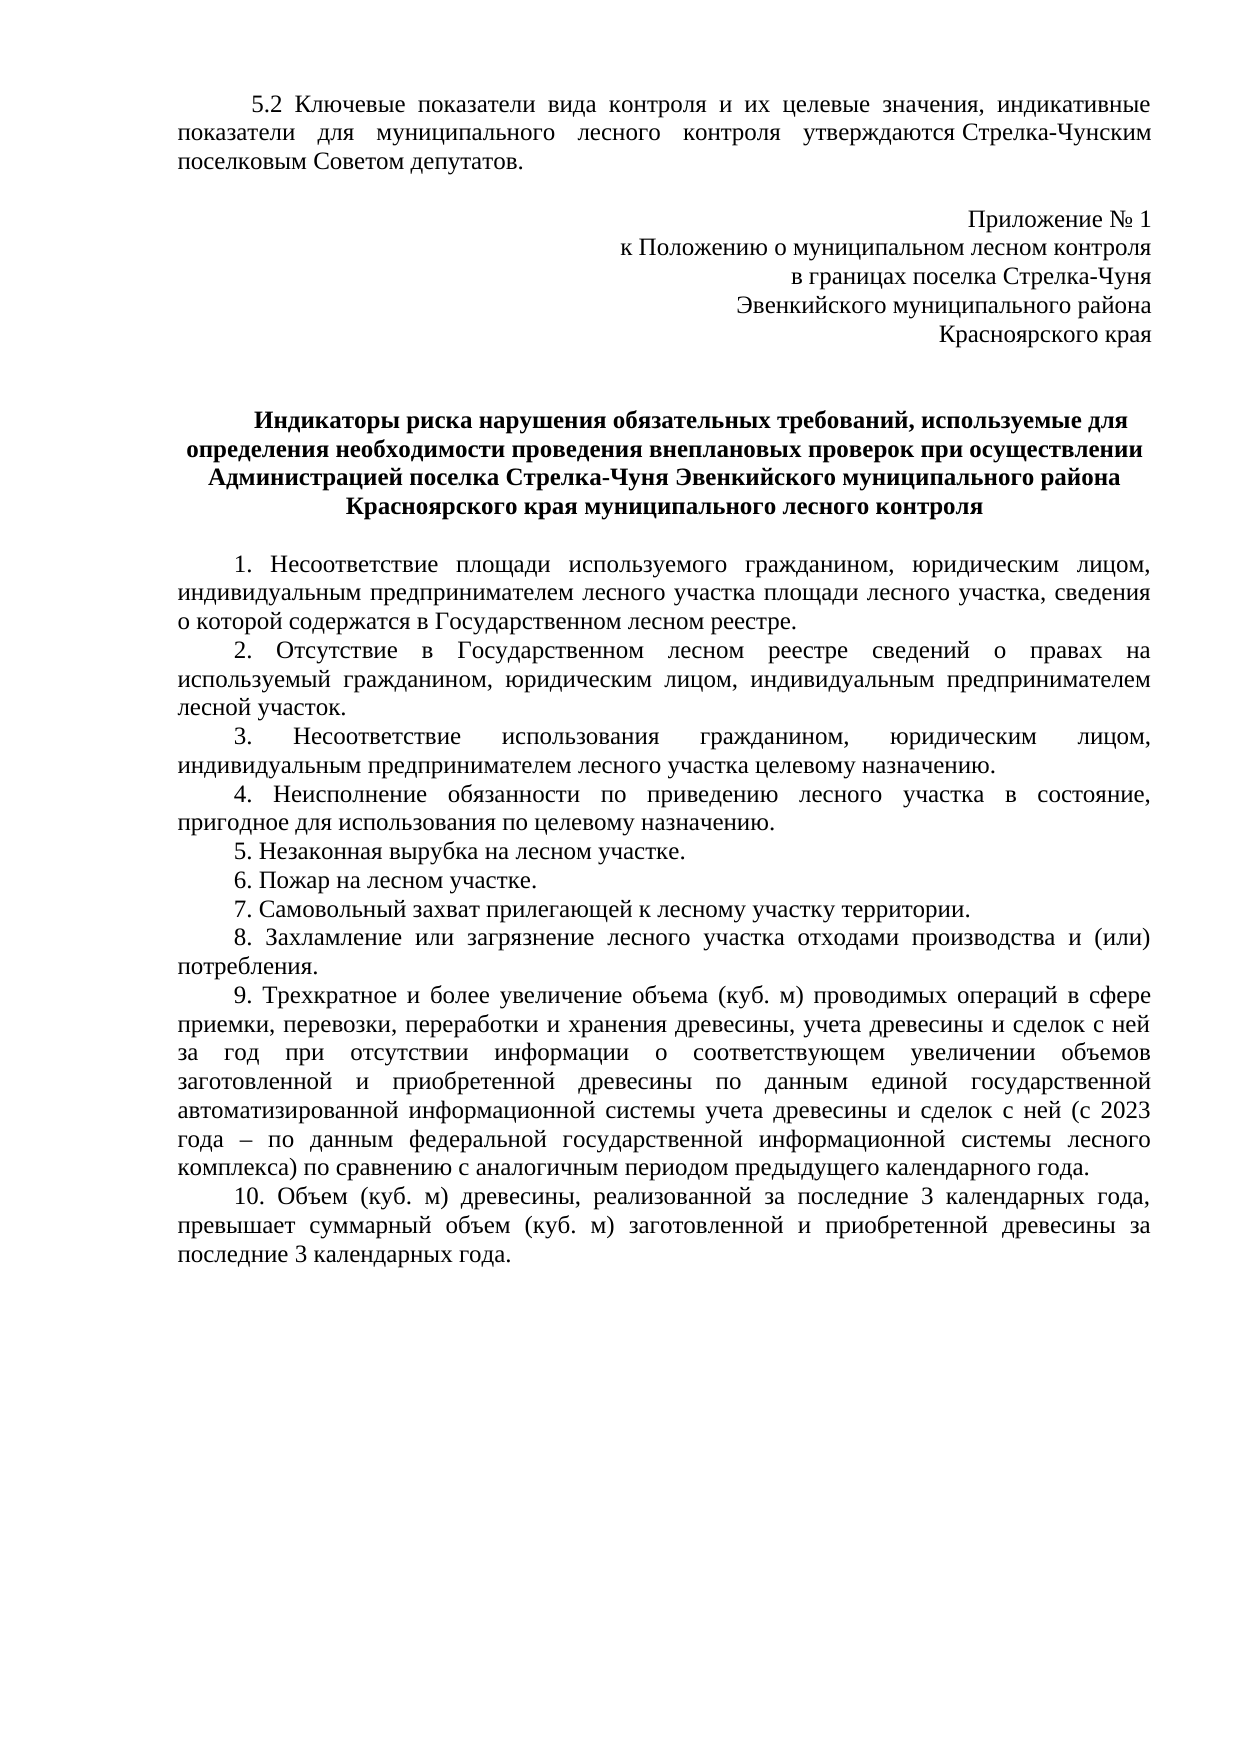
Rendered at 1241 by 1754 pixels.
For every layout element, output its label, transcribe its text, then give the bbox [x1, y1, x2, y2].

text 1. Несоответствие площади используемого гражданином, юридическим лицом, индивидуальным предпринимателем лесного участка площади лесного участка, сведения о которой содержатся в Государственном лесном реестре. [177, 549, 1152, 635]
text 5.2 Ключевые показатели вида контроля и их целевые значения, индикативные показатели для муниципального лесного контроля утверждаются Стрелка-Чунским поселковым Советом депутатов. [177, 89, 1152, 175]
text 6. Пожар на лесном участке. [177, 865, 1152, 894]
text Красноярского края [177, 319, 1152, 347]
text 9. Трехкратное и более увеличение объема (куб. м) проводимых операций в сфере приемки, перевозки, переработки и хранения древесины, учета древесины и сделок с ней за год при отсутствии информации о соответствующем увеличении объемов заготовленной и приобретенной древесины по данным единой государственной автоматизированной информационной системы учета древесины и сделок с ней (с 2023 года – по данным федеральной государственной информационной системы лесного комплекса) по сравнению с аналогичным периодом предыдущего календарного года. [177, 980, 1152, 1181]
text 8. Захламление или загрязнение лесного участка отходами производства и (или) потребления. [177, 922, 1152, 980]
text Эвенкийского муниципального района [177, 290, 1152, 319]
text Приложение № 1 [177, 204, 1152, 232]
text 7. Самовольный захват прилегающей к лесному участку территории. [177, 894, 1152, 922]
text к Положению о муниципальном лесном контроля [177, 232, 1152, 261]
text 10. Объем (куб. м) древесины, реализованной за последние 3 календарных года, превышает суммарный объем (куб. м) заготовленной и приобретенной древесины за последние 3 календарных года. [177, 1181, 1152, 1267]
text 3. Несоответствие использования гражданином, юридическим лицом, индивидуальным предпринимателем лесного участка целевому назначению. [177, 721, 1152, 779]
text Индикаторы риска нарушения обязательных требований, используемые для определения необходимости проведения внеплановых проверок при осуществлении Администрацией поселка Стрелка-Чуня Эвенкийского муниципального района Красноярского края муниципального лесного контроля [177, 405, 1152, 520]
text 4. Неисполнение обязанности по приведению лесного участка в состояние, пригодное для использования по целевому назначению. [177, 779, 1152, 836]
text 5. Незаконная вырубка на лесном участке. [177, 836, 1152, 865]
text 2. Отсутствие в Государственном лесном реестре сведений о правах на используемый гражданином, юридическим лицом, индивидуальным предпринимателем лесной участок. [177, 635, 1152, 721]
text в границах поселка Стрелка-Чуня [177, 261, 1152, 290]
